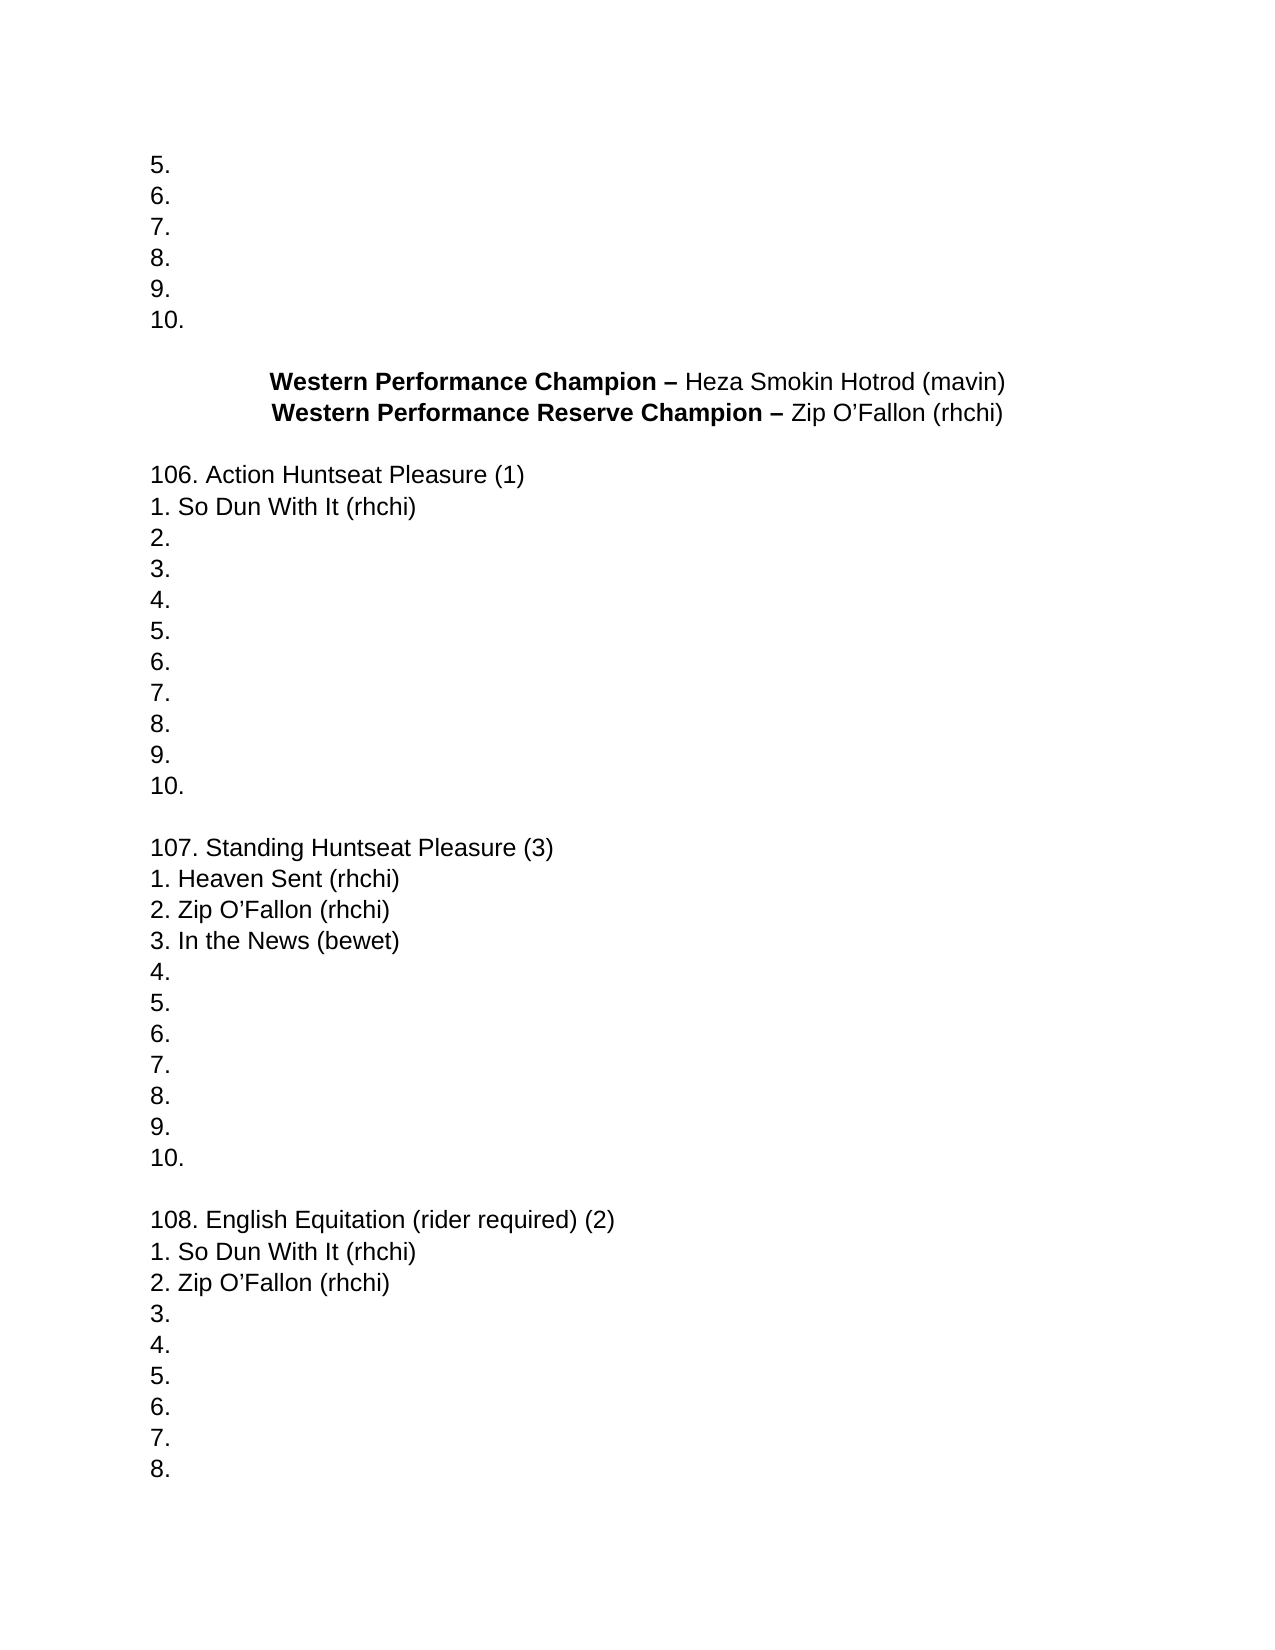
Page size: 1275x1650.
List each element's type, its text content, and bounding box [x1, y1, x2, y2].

text 1. Heaven Sent (rhchi) [150, 864, 1125, 893]
text 5. [150, 616, 1125, 644]
text 9. [150, 1112, 1125, 1141]
text 4. [150, 584, 1125, 613]
text 7. [150, 678, 1125, 706]
text 8. [150, 243, 1125, 272]
text 9. [150, 274, 1125, 303]
text 6. [150, 647, 1125, 675]
text 6. [150, 1392, 1125, 1420]
text 9. [150, 740, 1125, 768]
text 1. So Dun With It (rhchi) [150, 1236, 1125, 1265]
text 5. [150, 150, 1125, 179]
text 2. Zip O’Fallon (rhchi) [150, 1267, 1125, 1296]
text 5. [150, 1361, 1125, 1389]
text 2. [150, 522, 1125, 551]
text 7. [150, 1423, 1125, 1451]
text Western Performance Champion – Heza Smokin Hotrod (mavin) [150, 367, 1125, 396]
text 3. [150, 1298, 1125, 1327]
text 8. [150, 1081, 1125, 1110]
text 10. [150, 771, 1125, 799]
text 106. Action Huntseat Pleasure (1) [150, 460, 1125, 489]
text 108. English Equitation (rider required) (2) [150, 1205, 1125, 1234]
text 7. [150, 212, 1125, 241]
text 3. In the News (bewet) [150, 926, 1125, 955]
text 10. [150, 1143, 1125, 1172]
text 10. [150, 305, 1125, 334]
text 5. [150, 988, 1125, 1017]
text 3. [150, 553, 1125, 582]
text 8. [150, 1454, 1125, 1482]
text 6. [150, 1019, 1125, 1048]
text 107. Standing Huntseat Pleasure (3) [150, 833, 1125, 862]
text 4. [150, 957, 1125, 986]
text 4. [150, 1329, 1125, 1358]
text 8. [150, 709, 1125, 737]
text Western Performance Reserve Champion – Zip O’Fallon (rhchi) [150, 398, 1125, 427]
text 1. So Dun With It (rhchi) [150, 491, 1125, 520]
text 6. [150, 181, 1125, 210]
text 7. [150, 1050, 1125, 1079]
text 2. Zip O’Fallon (rhchi) [150, 895, 1125, 924]
